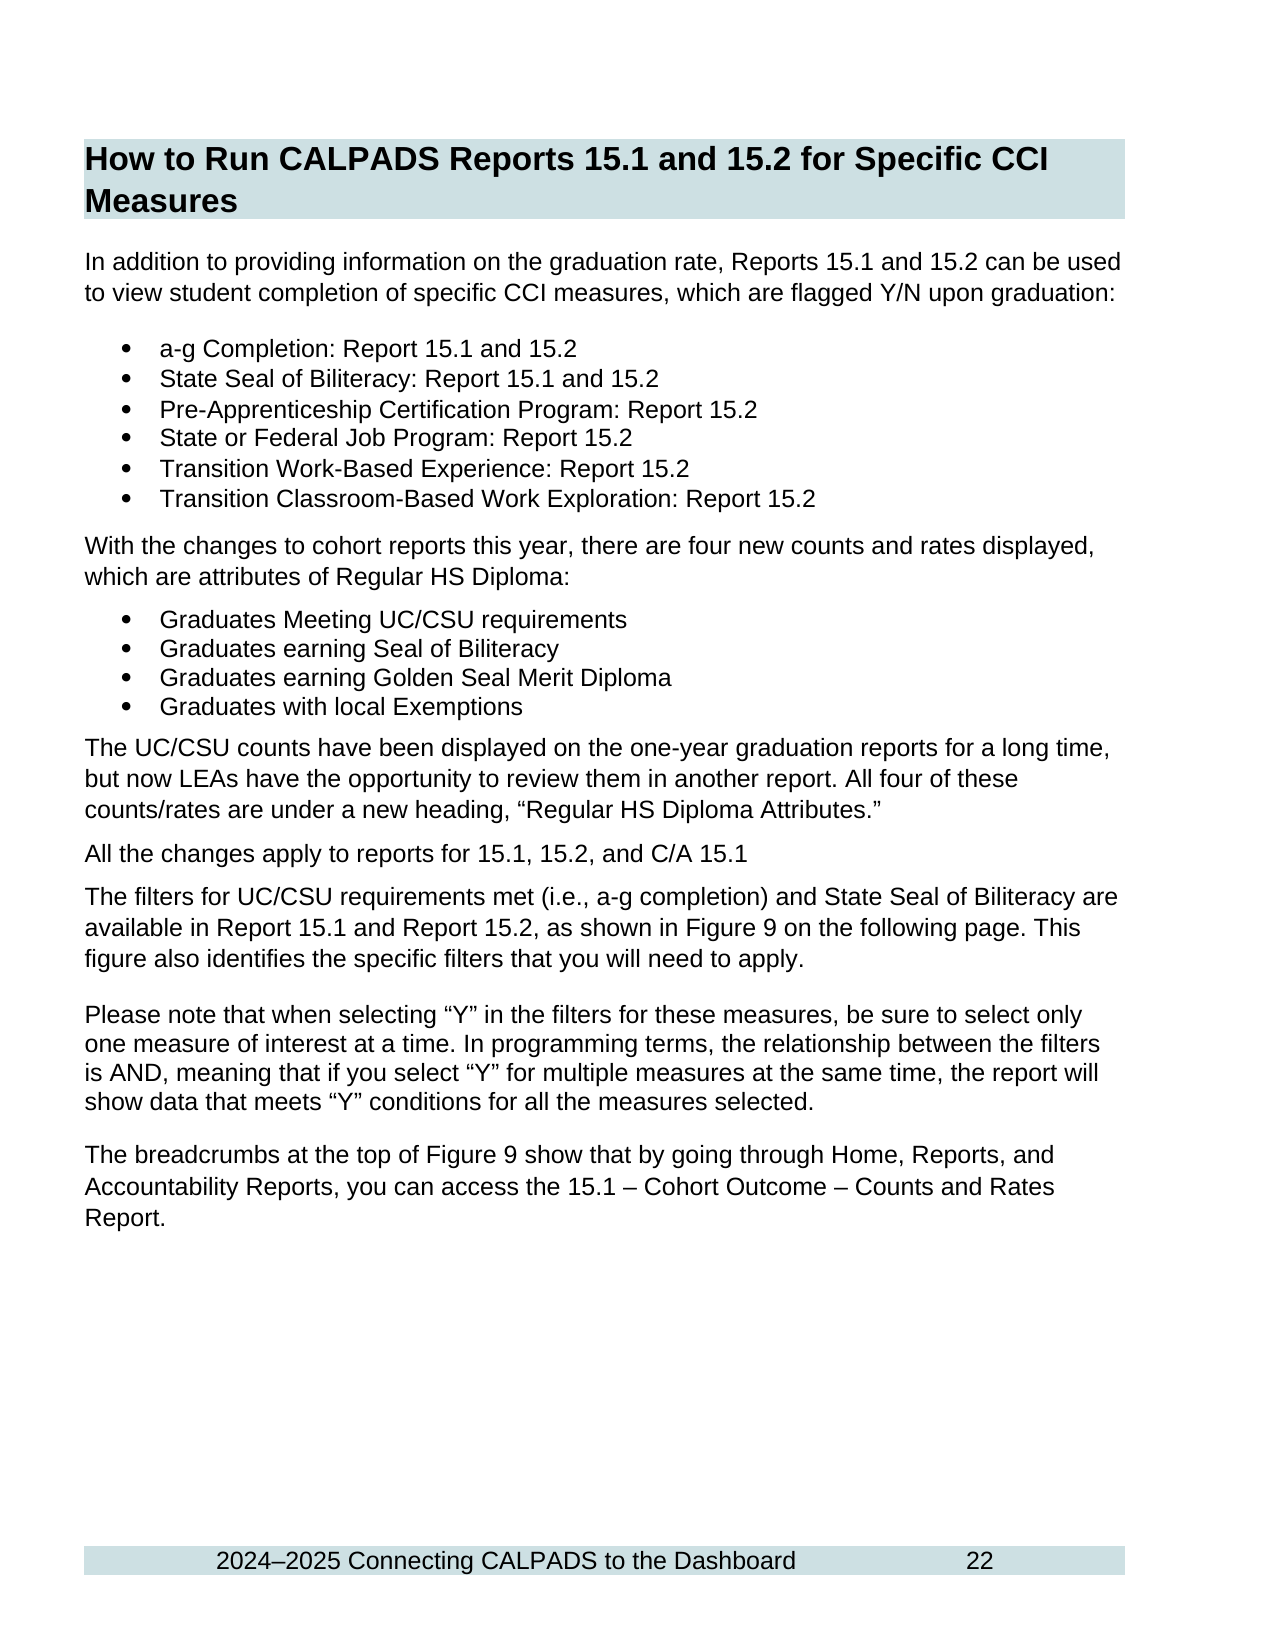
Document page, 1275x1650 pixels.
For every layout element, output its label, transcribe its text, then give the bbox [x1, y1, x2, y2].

text In addition to providing information on the graduation rate, Reports 15.1 and 15.2 can be used to view student completion of specific CCI measures, which are flagged Y/N upon graduation: [84, 247, 1125, 307]
list a-g Completion: Report 15.1 and 15.2 [122, 334, 1125, 363]
list Transition Classroom-Based Work Exploration: Report 15.2 [122, 484, 1125, 513]
text The breadcrumbs at the top of Figure 9 show that by going through Home, Reports, and Accountability Reports, you can access the 15.1 – Cohort Outcome – Counts and Rates Report. [84, 1141, 1125, 1231]
list Transition Work-Based Experience: Report 15.2 [122, 454, 1125, 482]
text Please note that when selecting “Y” in the filters for these measures, be sure to select only one measure of interest at a time. In programming terms, the relationship between the filters is AND, meaning that if you select “Y” for multiple measures at the same time, the report will show data that meets “Y” conditions for all the measures selected. [84, 1001, 1125, 1116]
subtitle How to Run CALPADS Reports 15.1 and 15.2 for Specific CCI Measures [84, 139, 1125, 219]
text All the changes apply to reports for 15.1, 15.2, and C/A 15.1 [84, 839, 1125, 868]
text The filters for UC/CSU requirements met (i.e., a-g completion) and State Seal of Biliteracy are available in Report 15.1 and Report 15.2, as shown in Figure 9 on the following page. This figure also identifies the specific filters that you will need to apply. [84, 882, 1125, 973]
list State or Federal Job Program: Report 15.2 [122, 423, 1125, 452]
list Graduates Meeting UC/CSU requirements [122, 605, 1114, 634]
list State Seal of Biliteracy: Report 15.1 and 15.2 [122, 364, 1125, 393]
list Graduates earning Golden Seal Merit Diploma [122, 663, 1114, 692]
list Graduates with local Exemptions [122, 692, 1114, 721]
text The UC/CSU counts have been displayed on the one-year graduation reports for a long time, but now LEAs have the opportunity to review them in another report. All four of these counts/rates are under a new heading, “Regular HS Diploma Attributes.” [84, 733, 1125, 824]
list Graduates earning Seal of Biliteracy [122, 634, 1114, 663]
text With the changes to cohort reports this year, there are four new counts and rates displayed, which are attributes of Regular HS Diploma: [84, 531, 1125, 591]
list Pre-Apprenticeship Certification Program: Report 15.2 [122, 394, 1125, 423]
